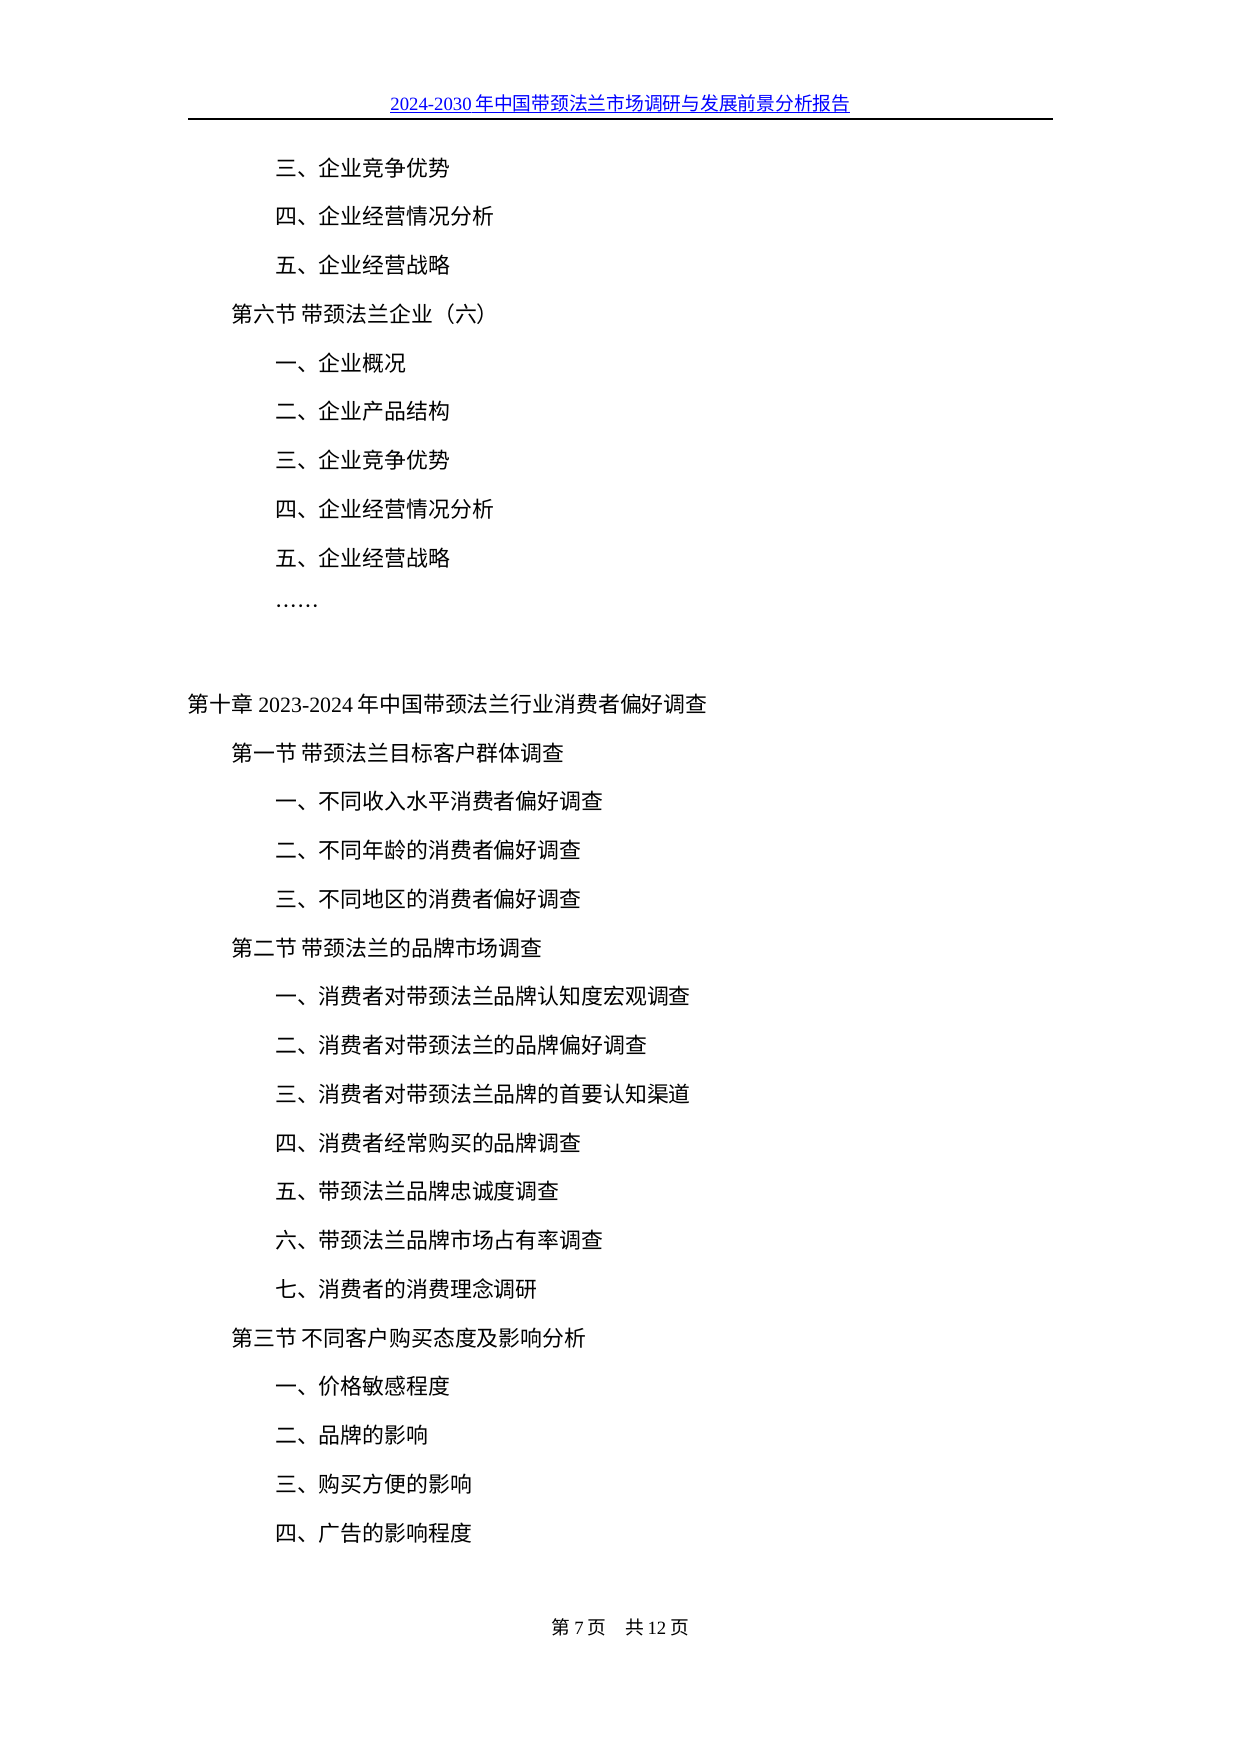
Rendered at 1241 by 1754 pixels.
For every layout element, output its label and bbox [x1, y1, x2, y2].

text [187, 150, 1053, 1548]
